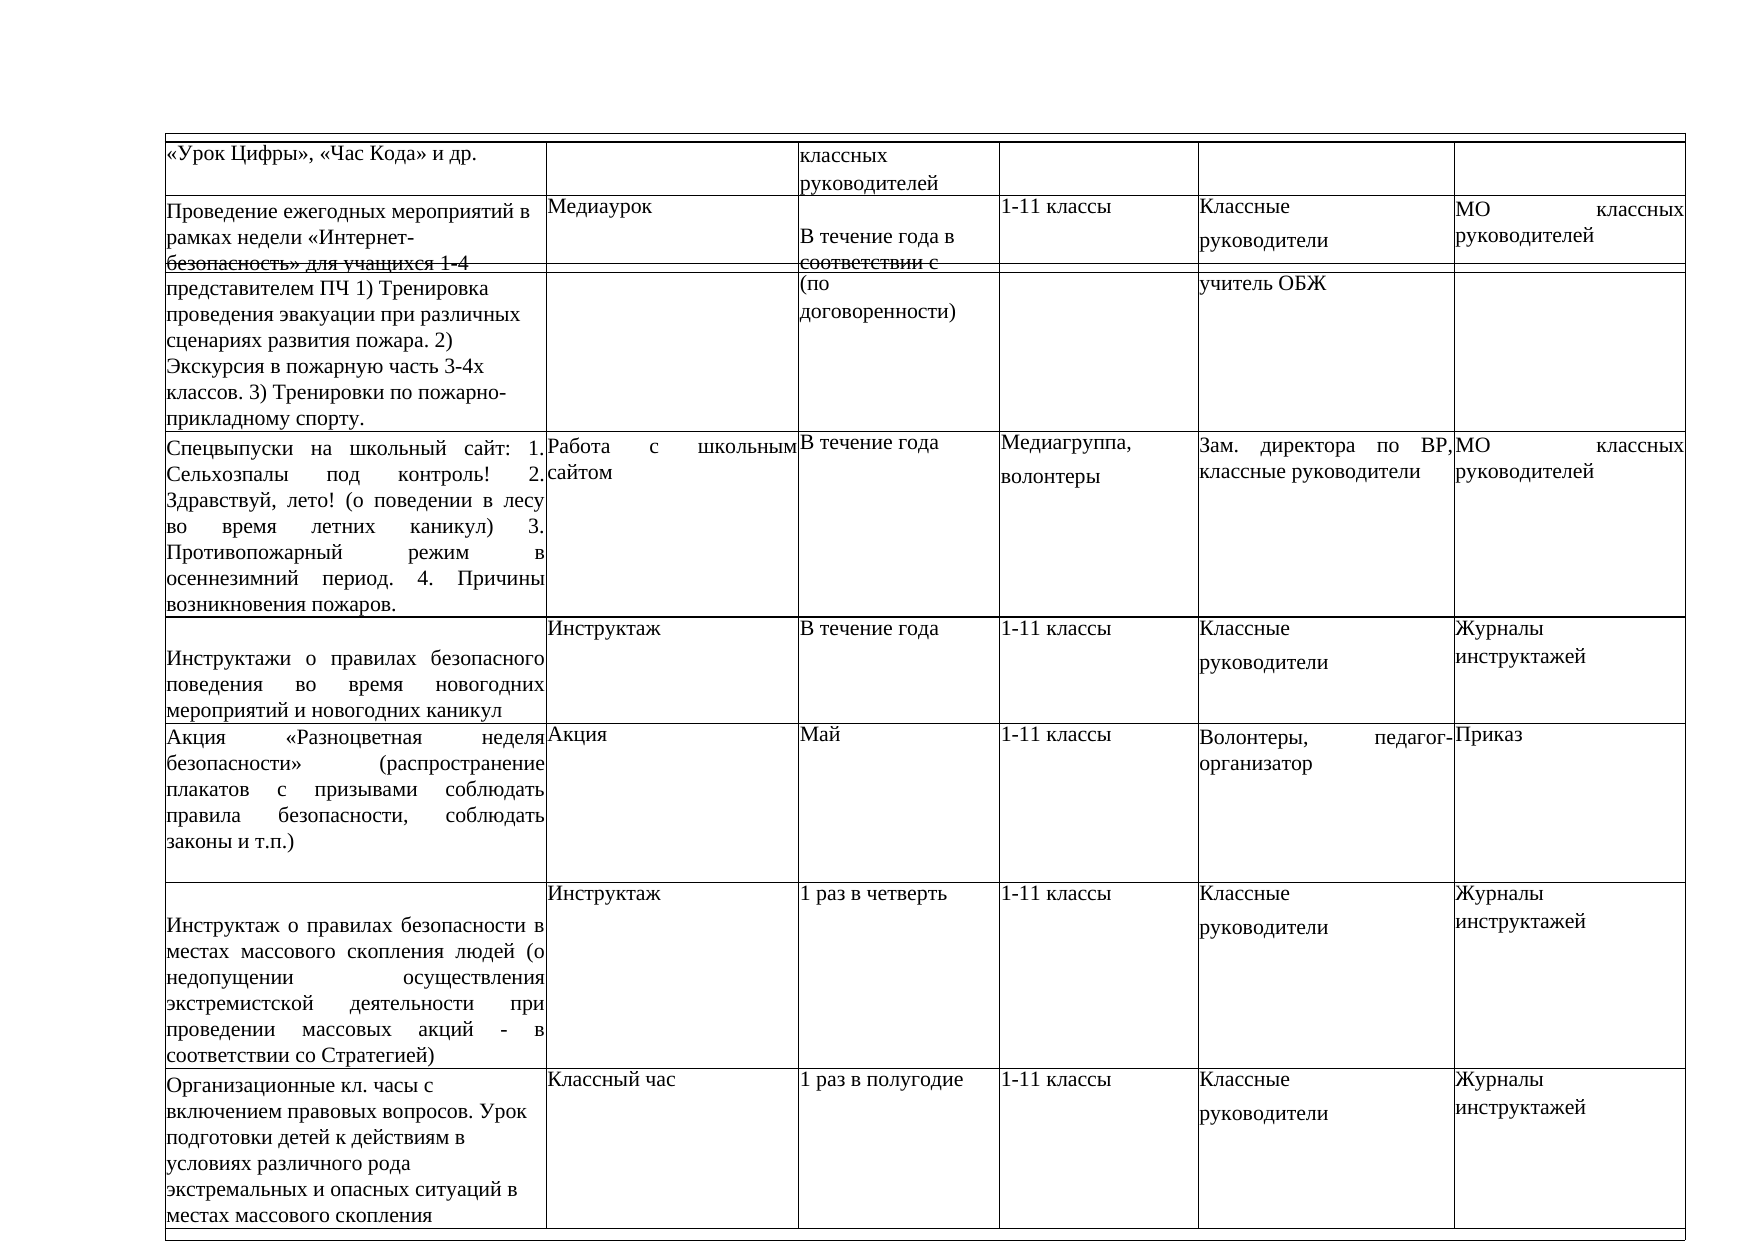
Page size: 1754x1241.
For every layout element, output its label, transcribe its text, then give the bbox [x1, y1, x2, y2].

table_cell Журналы инструктажей [1455, 1069, 1685, 1227]
table_cell В течение года [799, 618, 999, 723]
table_cell Зам. директора по ВР, классные руководители [1199, 432, 1454, 616]
table_cell МО классных руководителей [1455, 432, 1685, 616]
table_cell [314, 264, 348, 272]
table_header [547, 273, 798, 431]
table_cell Акция «Разноцветная неделя безопасности» (распространение плакатов с призывами соблюдать правила безопасности, соблюдать законы и т.п.) [166, 724, 546, 882]
table_cell Журналы инструктажей [1455, 883, 1685, 1068]
table_cell Проведение ежегодных мероприятий в рамках недели «Интернет-безопасность» для учащихся 1-4 классов, 5-9 классов, 10-11 классов и их родителей [166, 196, 546, 263]
table_cell Журналы инструктажей [1455, 618, 1685, 723]
table_cell 1 раз в полугодие [799, 1069, 999, 1227]
table_cell 1-11 классы [1000, 618, 1198, 723]
table_header [1455, 143, 1685, 195]
table_header представителем ПЧ 1) Тренировка проведения эвакуации при различных сценариях развития пожара. 2) Экскурсия в пожарную часть 3-4х классов. 3) Тренировки по пожарно-прикладному спорту. [166, 273, 546, 431]
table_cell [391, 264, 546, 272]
table_cell Классные руководители [1199, 883, 1454, 1068]
table_cell Медиаурок [547, 196, 798, 263]
table_cell Приказ [1455, 724, 1685, 882]
table_cell Спецвыпуски на школьный сайт: 1. Сельхозпалы под контроль! 2. Здравствуй, лето! (о поведении в лесу во время летних каникул) 3. Противопожарный режим в осеннезимний период. 4. Причины возникновения пожаров. [166, 432, 546, 616]
table_cell Работа с школьным сайтом [547, 432, 798, 616]
table_cell Волонтеры, педагог- организатор [1199, 724, 1454, 882]
table_cell 1-11 классы [1000, 724, 1198, 882]
table_header классных руководителей [799, 143, 999, 195]
table_cell Классные руководители [1199, 618, 1454, 723]
table_cell Инструктаж [547, 618, 798, 723]
table_cell Классные руководители [1199, 1069, 1454, 1227]
table_cell Медиагруппа, волонтеры [1000, 432, 1198, 616]
table_header [547, 143, 798, 195]
table_cell МО классных руководителей [1455, 196, 1685, 263]
table_cell 1-11 классы [1000, 1069, 1198, 1227]
table_cell Организационные кл. часы с включением правовых вопросов. Урок подготовки детей к действиям в условиях различного рода экстремальных и опасных ситуаций в местах массового скопления [166, 1069, 546, 1227]
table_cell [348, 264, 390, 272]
table_cell Классный час [547, 1069, 798, 1227]
table_header [1455, 273, 1685, 431]
table_header (по договоренности) [799, 273, 999, 431]
table_cell Инструктаж о правилах безопасности в местах массового скопления людей (о недопущении осуществления экстремистской деятельности при проведении массовых акций - в соответствии со Стратегией) [166, 883, 546, 1068]
table_header [1199, 143, 1454, 195]
table_cell Май [799, 724, 999, 882]
table_header [1000, 143, 1198, 195]
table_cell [799, 196, 999, 263]
table_header [1000, 273, 1198, 431]
table_cell Акция [547, 724, 798, 882]
table_cell 1-11 классы [1000, 883, 1198, 1068]
table_cell В течение года [799, 432, 999, 616]
table_header учитель ОБЖ [1199, 273, 1454, 431]
table_cell Инструктажи о правилах безопасного поведения во время новогодних мероприятий и новогодних каникул [166, 618, 546, 723]
table_cell 1-11 классы [1000, 196, 1198, 263]
table_cell Классные руководители [1199, 196, 1454, 263]
table_cell Инструктаж [547, 883, 798, 1068]
table_header «Урок Цифры», «Час Кода» и др. [166, 143, 546, 195]
table_cell 1 раз в четверть [799, 883, 999, 1068]
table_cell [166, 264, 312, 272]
